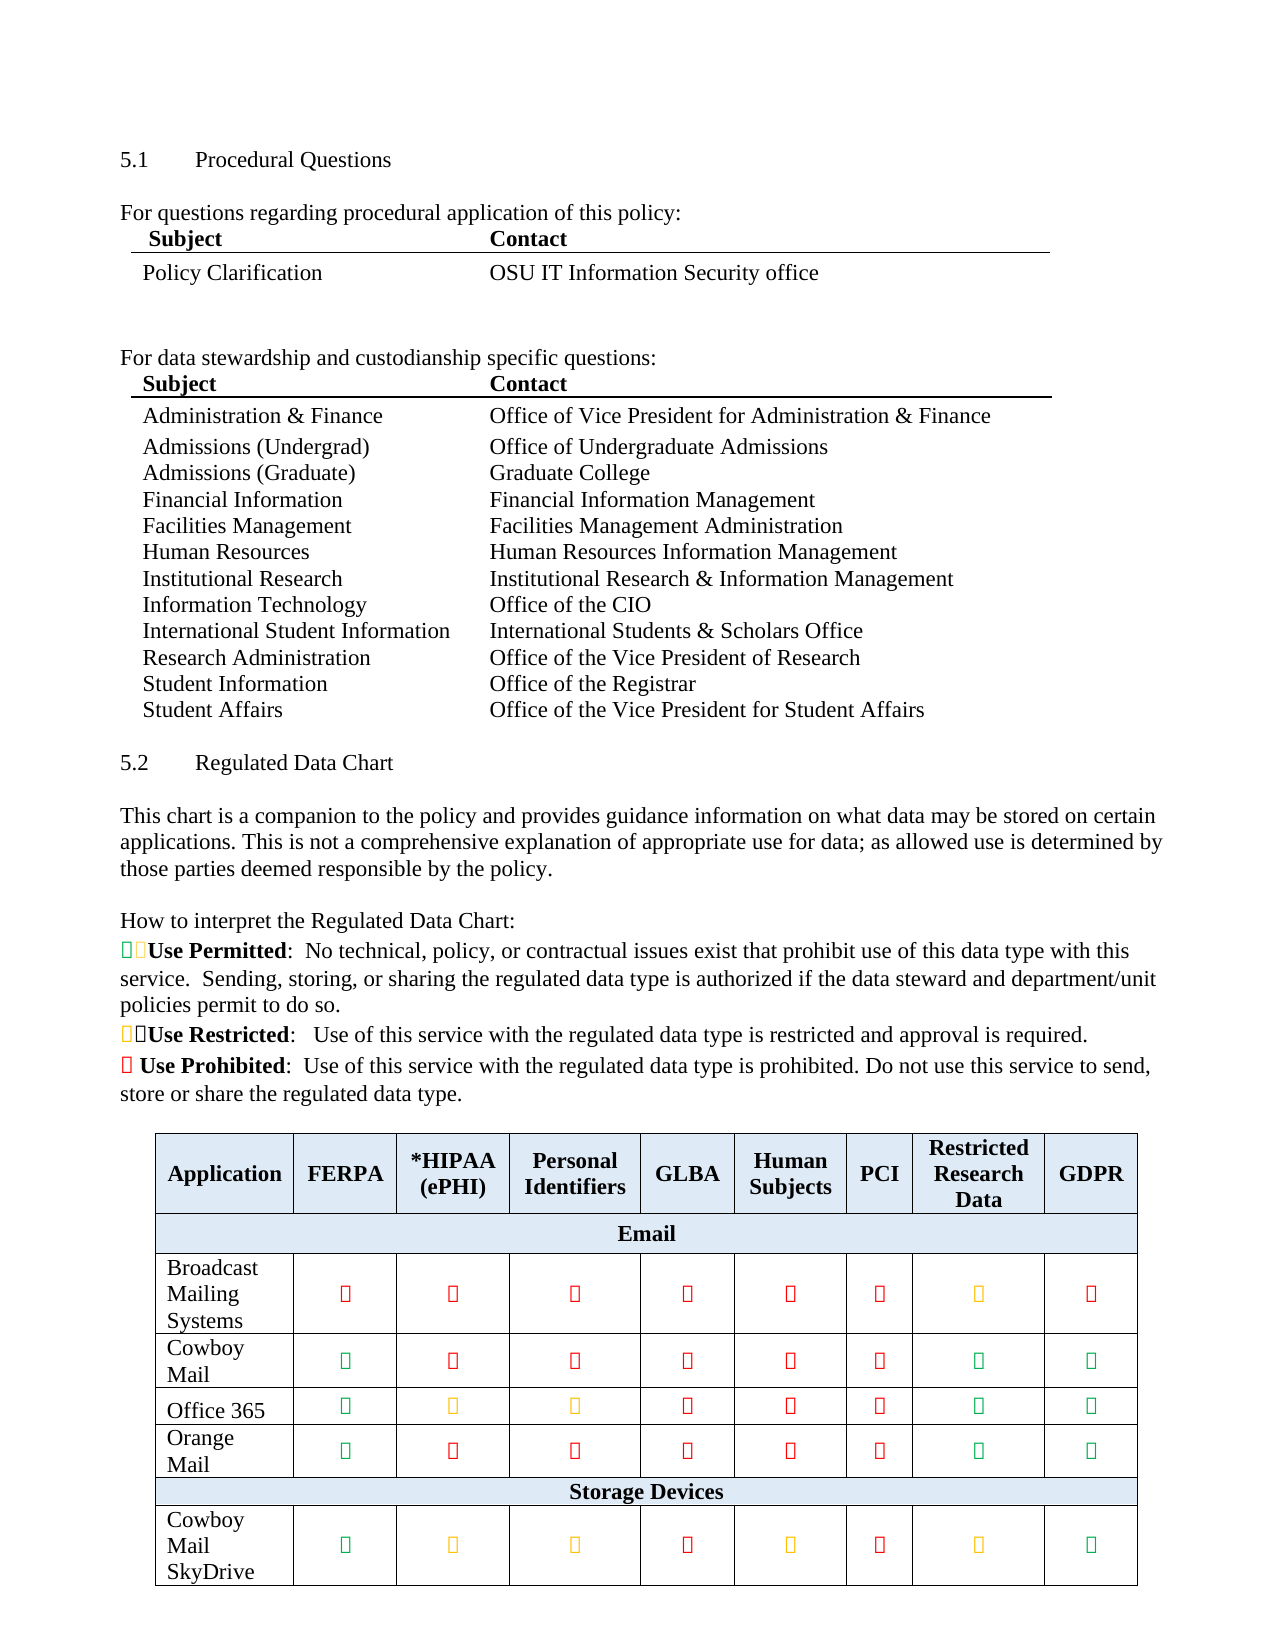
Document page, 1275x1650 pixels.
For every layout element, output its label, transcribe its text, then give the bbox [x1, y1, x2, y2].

table_cell Student Affairs [131, 696, 478, 723]
table_cell  [397, 1506, 509, 1585]
table_cell  [294, 1425, 396, 1477]
table_cell  [847, 1506, 912, 1585]
table_cell  [510, 1506, 640, 1585]
table_header Contact [478, 370, 1052, 396]
table_header Subject [131, 225, 478, 252]
table_cell  [641, 1334, 734, 1387]
table_cell Institutional Research [131, 565, 478, 591]
table_cell Human Resources [131, 538, 478, 565]
text Use Permitted: No technical, policy, or contractual issues exist that prohibit use of this data type with this service. Sending, storing, or sharing the regulated data type is authorized if the data steward and department/unit policies permit to do so. [120, 934, 1173, 1018]
table_header Application [156, 1134, 293, 1213]
table_cell Financial Information Management [478, 486, 1052, 512]
table_cell  [1045, 1388, 1137, 1423]
table_header FERPA [294, 1134, 396, 1213]
table_cell Institutional Research & Information Management [478, 565, 1052, 591]
table_cell  [847, 1254, 912, 1333]
table_cell  [735, 1254, 846, 1333]
table_cell  [847, 1425, 912, 1477]
table_header Human Subjects [735, 1134, 846, 1213]
text  Use Prohibited: Use of this service with the regulated data type is prohibited. Do not use this service to send, store or share the regulated data type. [120, 1049, 1173, 1106]
table_cell  [510, 1254, 640, 1333]
table_cell  [847, 1334, 912, 1387]
table_cell  [641, 1254, 734, 1333]
table_cell  [294, 1506, 396, 1585]
table_cell Facilities Management [131, 512, 478, 538]
table_header PCI [847, 1134, 912, 1213]
table_cell  [735, 1506, 846, 1585]
text For questions regarding procedural application of this policy: [120, 199, 1173, 225]
table_cell Student Information [131, 670, 478, 696]
table_cell Information Technology [131, 591, 478, 617]
table_cell  [1045, 1254, 1137, 1333]
table_header Personal Identifiers [510, 1134, 640, 1213]
table_header Restricted Research Data [913, 1134, 1044, 1213]
table_cell  [913, 1334, 1044, 1387]
table_cell International Students & Scholars Office [478, 618, 1052, 644]
table_cell  [641, 1388, 734, 1423]
table_cell OSU IT Information Security office [478, 253, 1050, 291]
table_cell Policy Clarification [131, 253, 478, 291]
table_cell Administration & Finance [131, 398, 478, 433]
table_cell International Student Information [131, 618, 478, 644]
text Use Restricted: Use of this service with the regulated data type is restricted and approval is required. [120, 1018, 1173, 1049]
table_cell Facilities Management Administration [478, 512, 1052, 538]
table_cell Broadcast Mailing Systems [156, 1254, 293, 1333]
table_cell Office of the Vice President of Research [478, 644, 1052, 670]
table_cell Human Resources Information Management [478, 538, 1052, 565]
table_cell  [913, 1388, 1044, 1423]
table_cell  [397, 1334, 509, 1387]
table_cell  [1045, 1425, 1137, 1477]
table_cell  [294, 1388, 396, 1423]
table_cell  [641, 1506, 734, 1585]
table_cell  [735, 1388, 846, 1423]
table_cell  [913, 1254, 1044, 1333]
text This chart is a companion to the policy and provides guidance information on what data may be stored on certain applications. This is not a comprehensive explanation of appropriate use for data; as allowed use is determined by those parties deemed responsible by the policy. [120, 802, 1173, 881]
table_header Subject [131, 370, 478, 396]
table_cell Office of the Registrar [478, 670, 1052, 696]
table_cell Graduate College [478, 459, 1052, 486]
table_cell Email [156, 1214, 1137, 1253]
table_cell Office 365 [156, 1388, 293, 1423]
table_cell  [641, 1425, 734, 1477]
table_cell Admissions (Undergrad) [131, 433, 478, 459]
table_cell Orange Mail [156, 1425, 293, 1477]
table_cell  [397, 1425, 509, 1477]
text How to interpret the Regulated Data Chart: [120, 907, 1173, 934]
table_header GLBA [641, 1134, 734, 1213]
table_cell Office of Vice President for Administration & Finance [478, 398, 1052, 433]
table_cell  [294, 1334, 396, 1387]
table_cell Office of the Vice President for Student Affairs [478, 696, 1052, 723]
table_cell Financial Information [131, 486, 478, 512]
table_cell  [847, 1388, 912, 1423]
table_cell Admissions (Graduate) [131, 459, 478, 486]
table_cell  [1045, 1506, 1137, 1585]
table_cell Cowboy Mail SkyDrive [156, 1506, 293, 1585]
table_cell  [397, 1388, 509, 1423]
table_cell  [1045, 1334, 1137, 1387]
text For data stewardship and custodianship specific questions: [120, 344, 1173, 370]
text 5.1 Procedural Questions [120, 146, 1173, 173]
table_cell  [735, 1334, 846, 1387]
table_cell Office of Undergraduate Admissions [478, 433, 1052, 459]
table_cell Cowboy Mail [156, 1334, 293, 1387]
table_cell  [510, 1334, 640, 1387]
table_cell  [913, 1506, 1044, 1585]
text 5.2 Regulated Data Chart [120, 749, 1173, 776]
table_header GDPR [1045, 1134, 1137, 1213]
table_cell  [510, 1388, 640, 1423]
table_cell  [397, 1254, 509, 1333]
table_header *HIPAA (ePHI) [397, 1134, 509, 1213]
table_header Contact [478, 225, 1050, 252]
table_cell Storage Devices [156, 1478, 1137, 1504]
table_cell Office of the CIO [478, 591, 1052, 617]
table_cell  [913, 1425, 1044, 1477]
table_cell  [510, 1425, 640, 1477]
table_cell  [294, 1254, 396, 1333]
table_cell  [735, 1425, 846, 1477]
table_cell Research Administration [131, 644, 478, 670]
